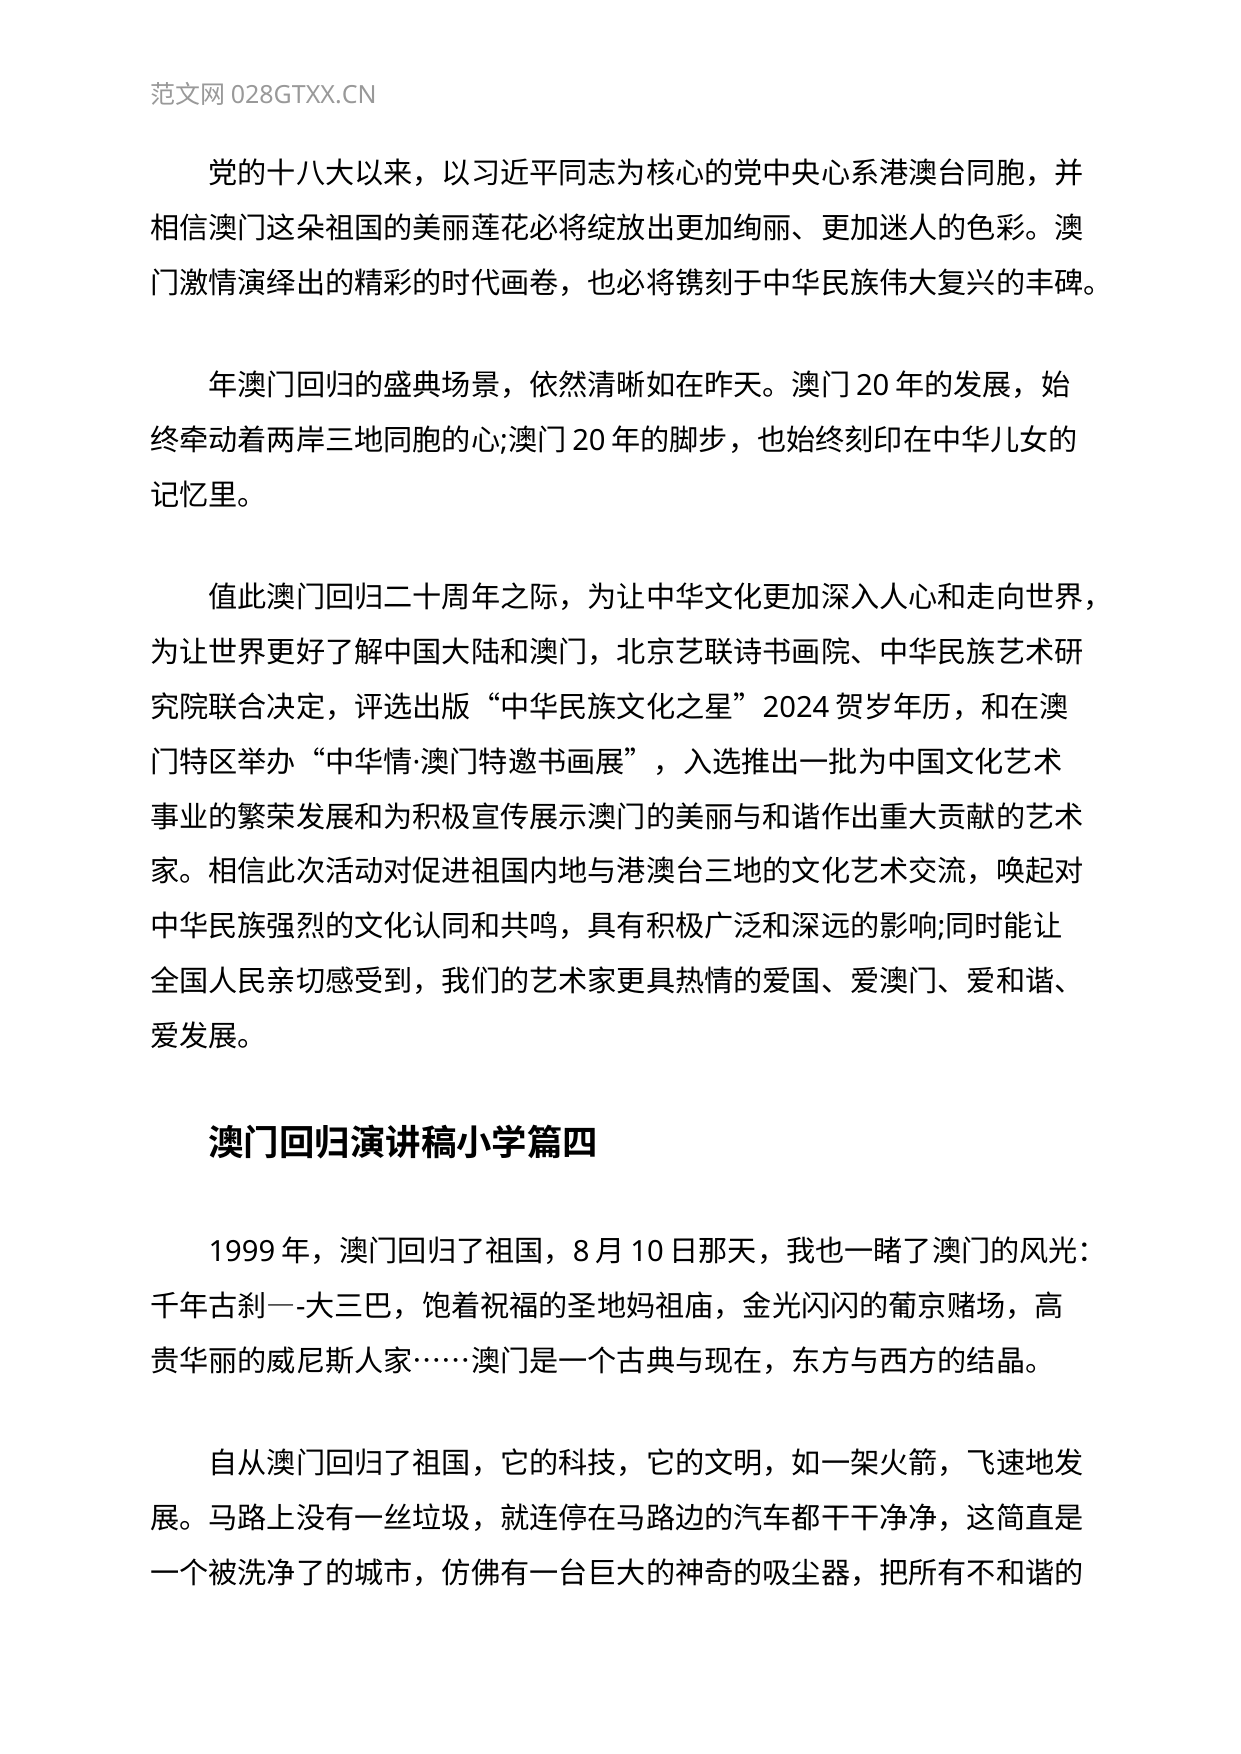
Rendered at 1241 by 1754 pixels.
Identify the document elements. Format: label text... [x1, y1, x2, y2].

text 党的十八大以来，以习近平同志为核心的党中央心系港澳台同胞，并相信澳门这朵祖国的美丽莲花必将绽放出更加绚丽、更加迷人的色彩。澳门激情演绎出的精彩的时代画卷，也必将镌刻于中华民族伟大复兴的丰碑。 [150, 150, 1090, 302]
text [150, 1440, 1090, 1592]
text 值此澳门回归二十周年之际，为让中华文化更加深入人心和走向世界，为让世界更好了解中国大陆和澳门，北京艺联诗书画院、中华民族艺术研究院联合决定，评选出版“中华民族文化之星”2024贺岁年历，和在澳门特区举办“中华情·澳门特邀书画展”，入选推出一批为中国文化艺术事业的繁荣发展和为积极宣传展示澳门的美丽与和谐作出重大贡献的艺术家。相信此次活动对促进祖国内地与港澳台三地的文化艺术交流，唤起对中华民族强烈的文化认同和共鸣，具有积极广泛和深远的影响;同时能让全国人民亲切感受到，我们的艺术家更具热情的爱国、爱澳门、爱和谐、爱发展。 [150, 573, 1090, 1055]
text 澳门回归演讲稿小学篇四 [150, 1114, 1090, 1166]
text 年澳门回归的盛典场景，依然清晰如在昨天。澳门20年的发展，始终牵动着两岸三地同胞的心;澳门20年的脚步，也始终刻印在中华儿女的记忆里。 [150, 362, 1090, 514]
text 1999年，澳门回归了祖国，8月10日那天，我也一睹了澳门的风光：千年古刹—-大三巴，饱着祝福的圣地妈祖庙，金光闪闪的葡京赌场，高贵华丽的威尼斯人家……澳门是一个古典与现在，东方与西方的结晶。 [150, 1228, 1090, 1380]
